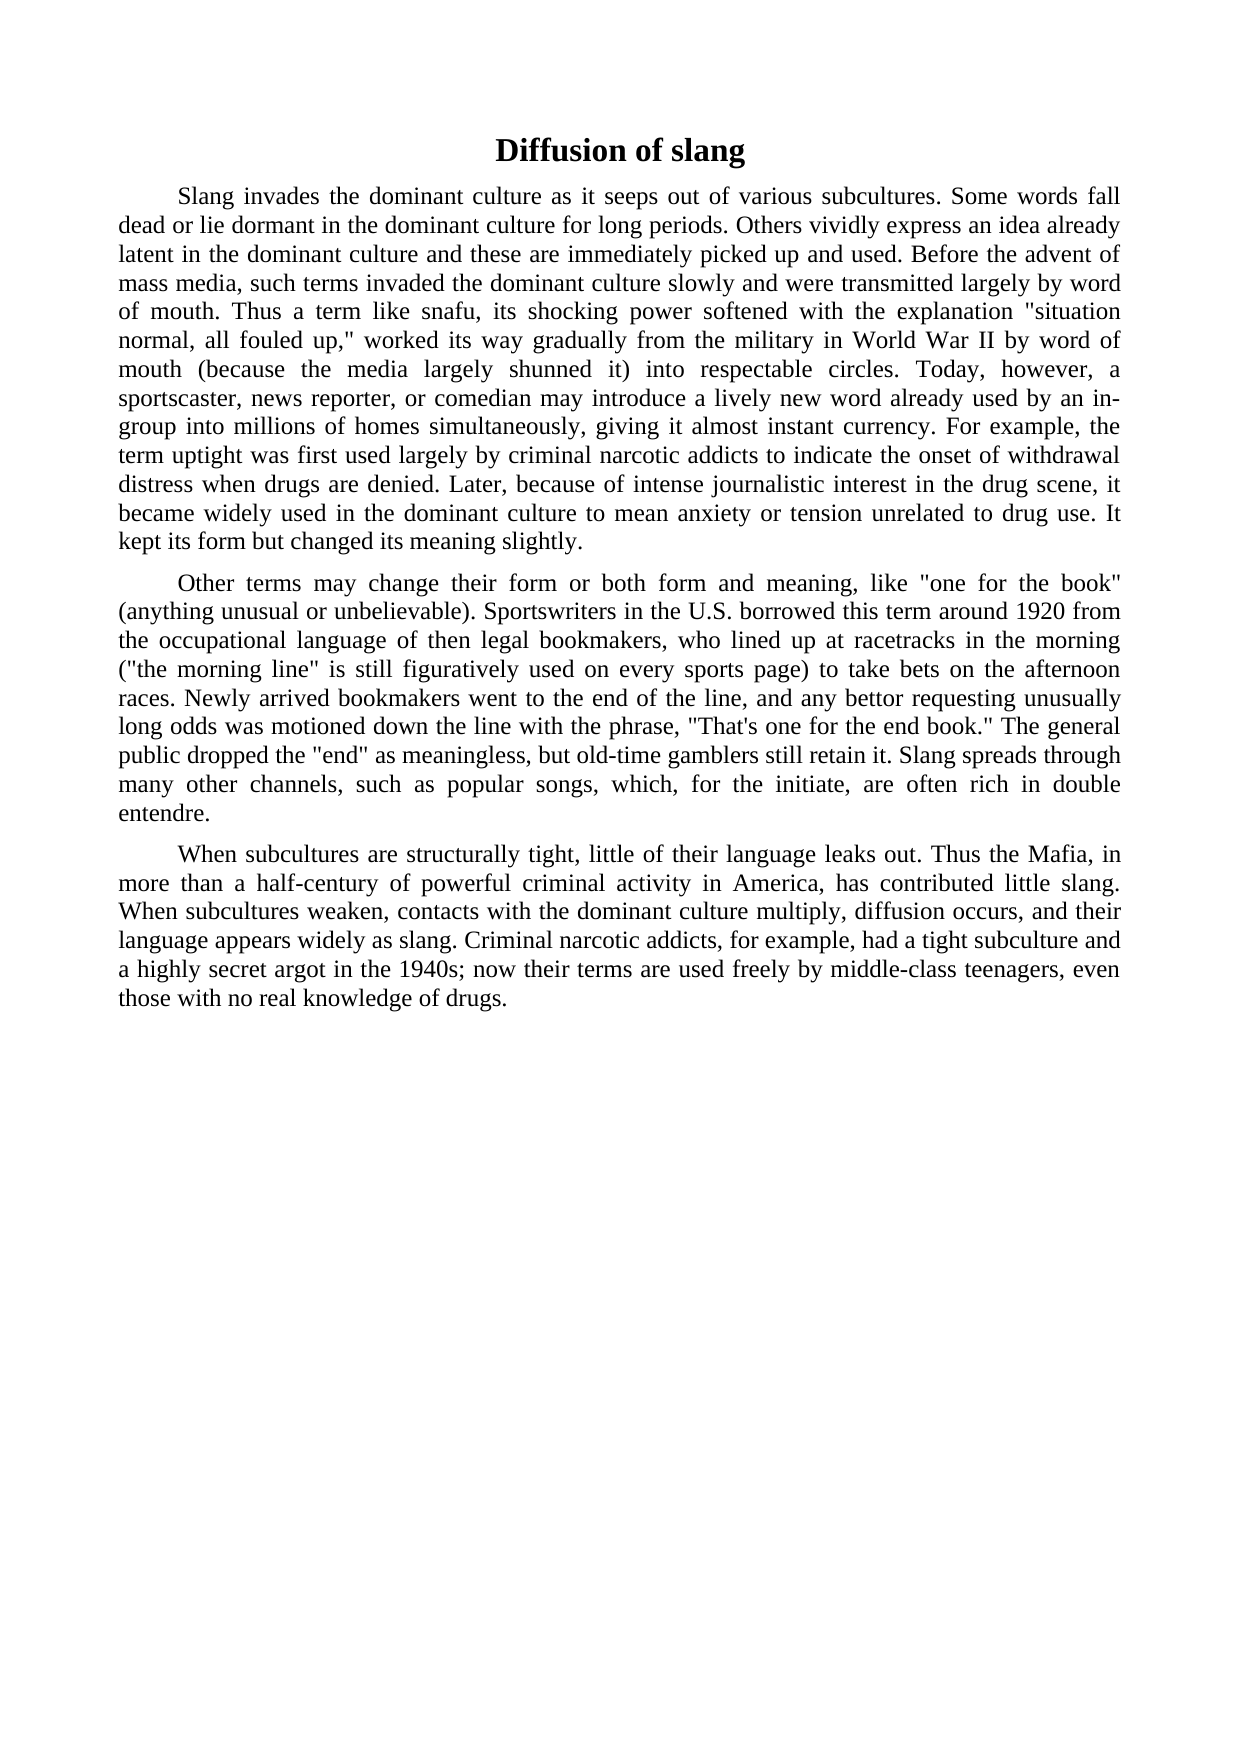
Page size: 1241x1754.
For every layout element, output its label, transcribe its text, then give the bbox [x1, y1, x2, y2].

text Slang invades the dominant culture as it seeps out of various subcultures. Some words fall dead or lie dormant in the dominant culture for long periods. Others vividly express an idea already latent in the dominant culture and these are immediately picked up and used. Before the advent of mass media, such terms invaded the dominant culture slowly and were transmitted largely by word of mouth. Thus a term like snafu, its shocking power softened with the explanation "situation normal, all fouled up," worked its way gradually from the military in World War II by word of mouth (because the media largely shunned it) into respectable circles. Today, however, a sportscaster, news reporter, or comedian may introduce a lively new word already used by an in-group into millions of homes simultaneously, giving it almost instant currency. For example, the term uptight was first used largely by criminal narcotic addicts to indicate the onset of withdrawal distress when drugs are denied. Later, because of intense journalistic interest in the drug scene, it became widely used in the dominant culture to mean anxiety or tension unrelated to drug use. It kept its form but changed its meaning slightly. [118, 181, 1122, 555]
text Diffusion of slang [118, 131, 1122, 169]
text When subcultures are structurally tight, little of their language leaks out. Thus the Mafia, in more than a half-century of powerful criminal activity in America, has contributed little slang. When subcultures weaken, contacts with the dominant culture multiply, diffusion occurs, and their language appears widely as slang. Criminal narcotic addicts, for example, had a tight subculture and a highly secret argot in the 1940s; now their terms are used freely by middle-class teenagers, even those with no real knowledge of drugs. [118, 839, 1122, 1011]
text Other terms may change their form or both form and meaning, like "one for the book" (anything unusual or unbelievable). Sportswriters in the U.S. borrowed this term around 1920 from the occupational language of then legal bookmakers, who lined up at racetracks in the morning ("the morning line" is still figuratively used on every sports page) to take bets on the afternoon races. Newly arrived bookmakers went to the end of the line, and any bettor requesting unusually long odds was motioned down the line with the phrase, "That's one for the end book." The general public dropped the "end" as meaningless, but old-time gamblers still retain it. Slang spreads through many other channels, such as popular songs, which, for the initiate, are often rich in double entendre. [118, 568, 1122, 826]
